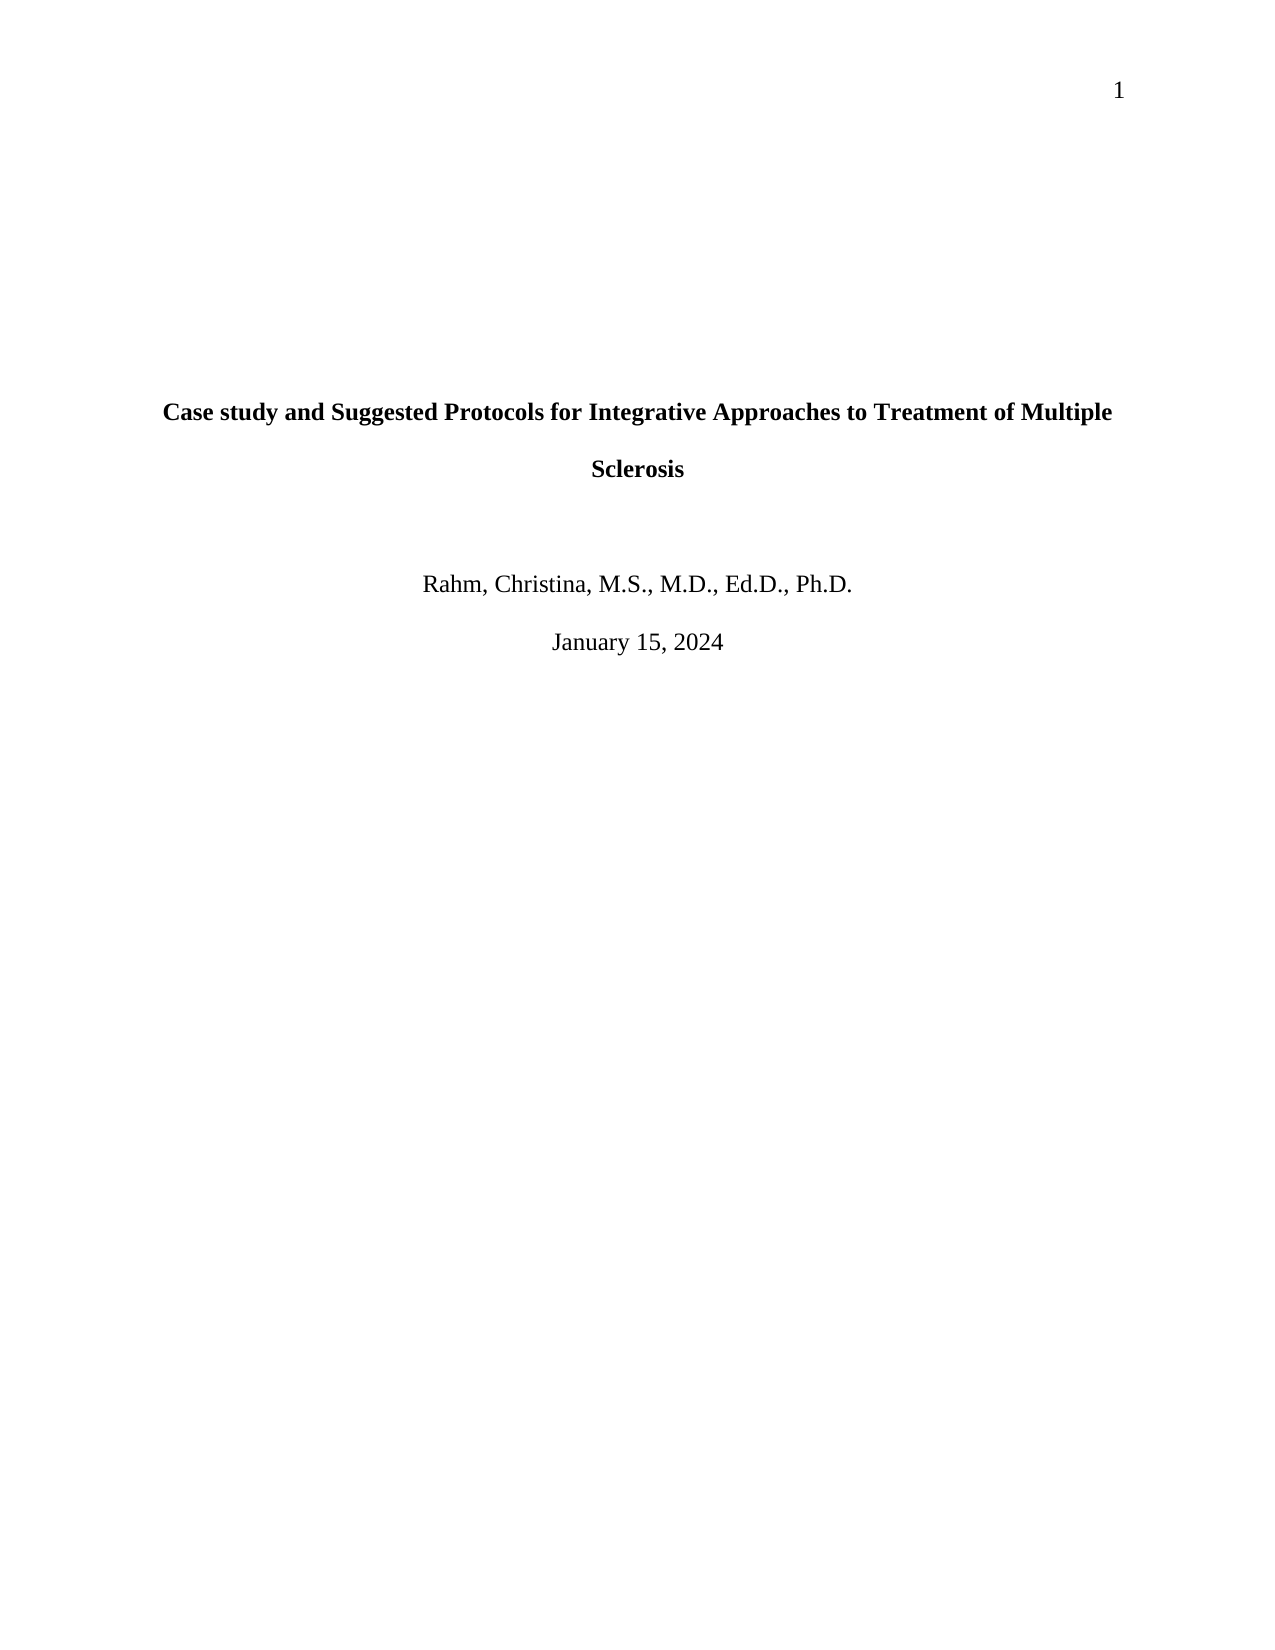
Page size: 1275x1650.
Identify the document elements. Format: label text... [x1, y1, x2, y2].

text Rahm, Christina, M.S., M.D., Ed.D., Ph.D. [150, 569, 1125, 598]
text Case study and Suggested Protocols for Integrative Approaches to Treatment of Multiple Sclerosis [150, 397, 1125, 483]
text January 15, 2024 [150, 627, 1125, 655]
